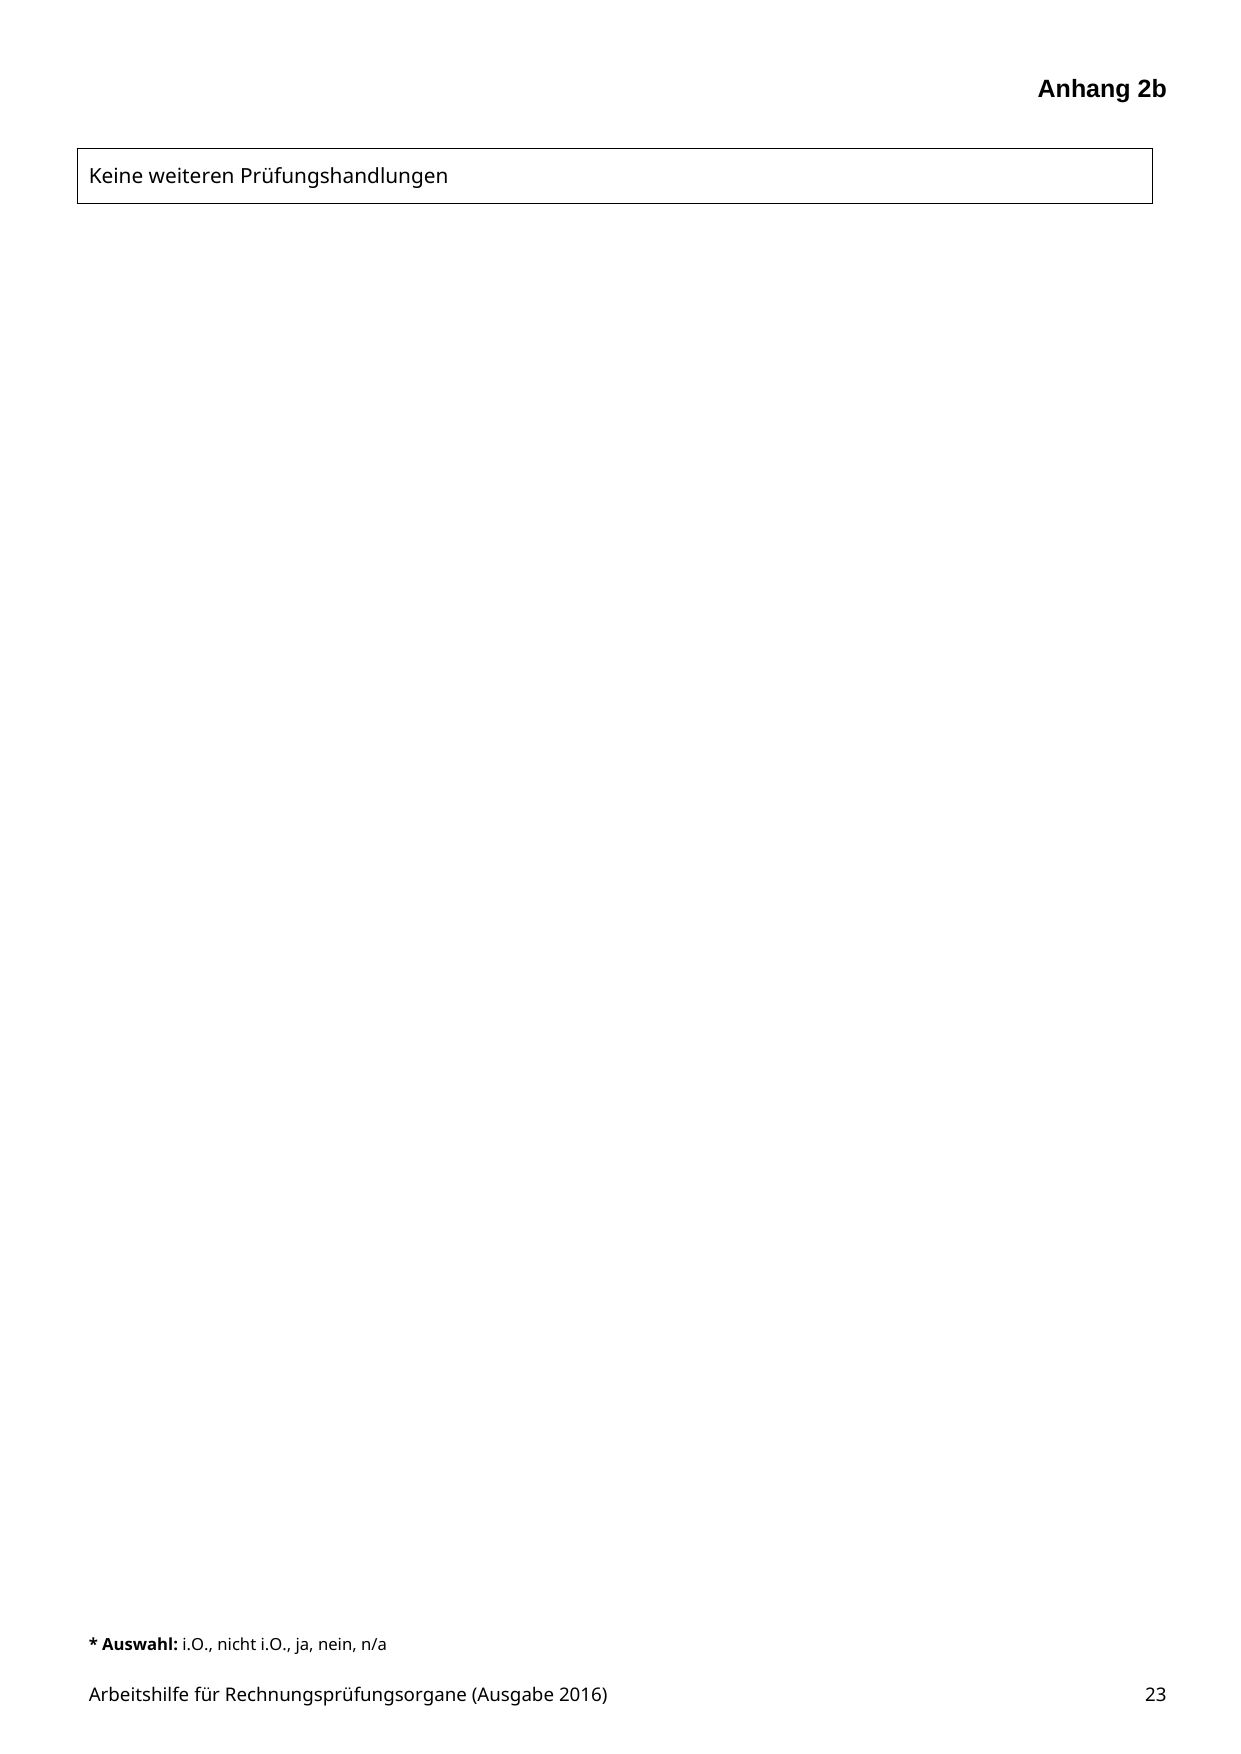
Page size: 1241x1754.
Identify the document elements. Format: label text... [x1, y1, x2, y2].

table_header Keine weiteren Prüfungshandlungen [78, 149, 1152, 203]
